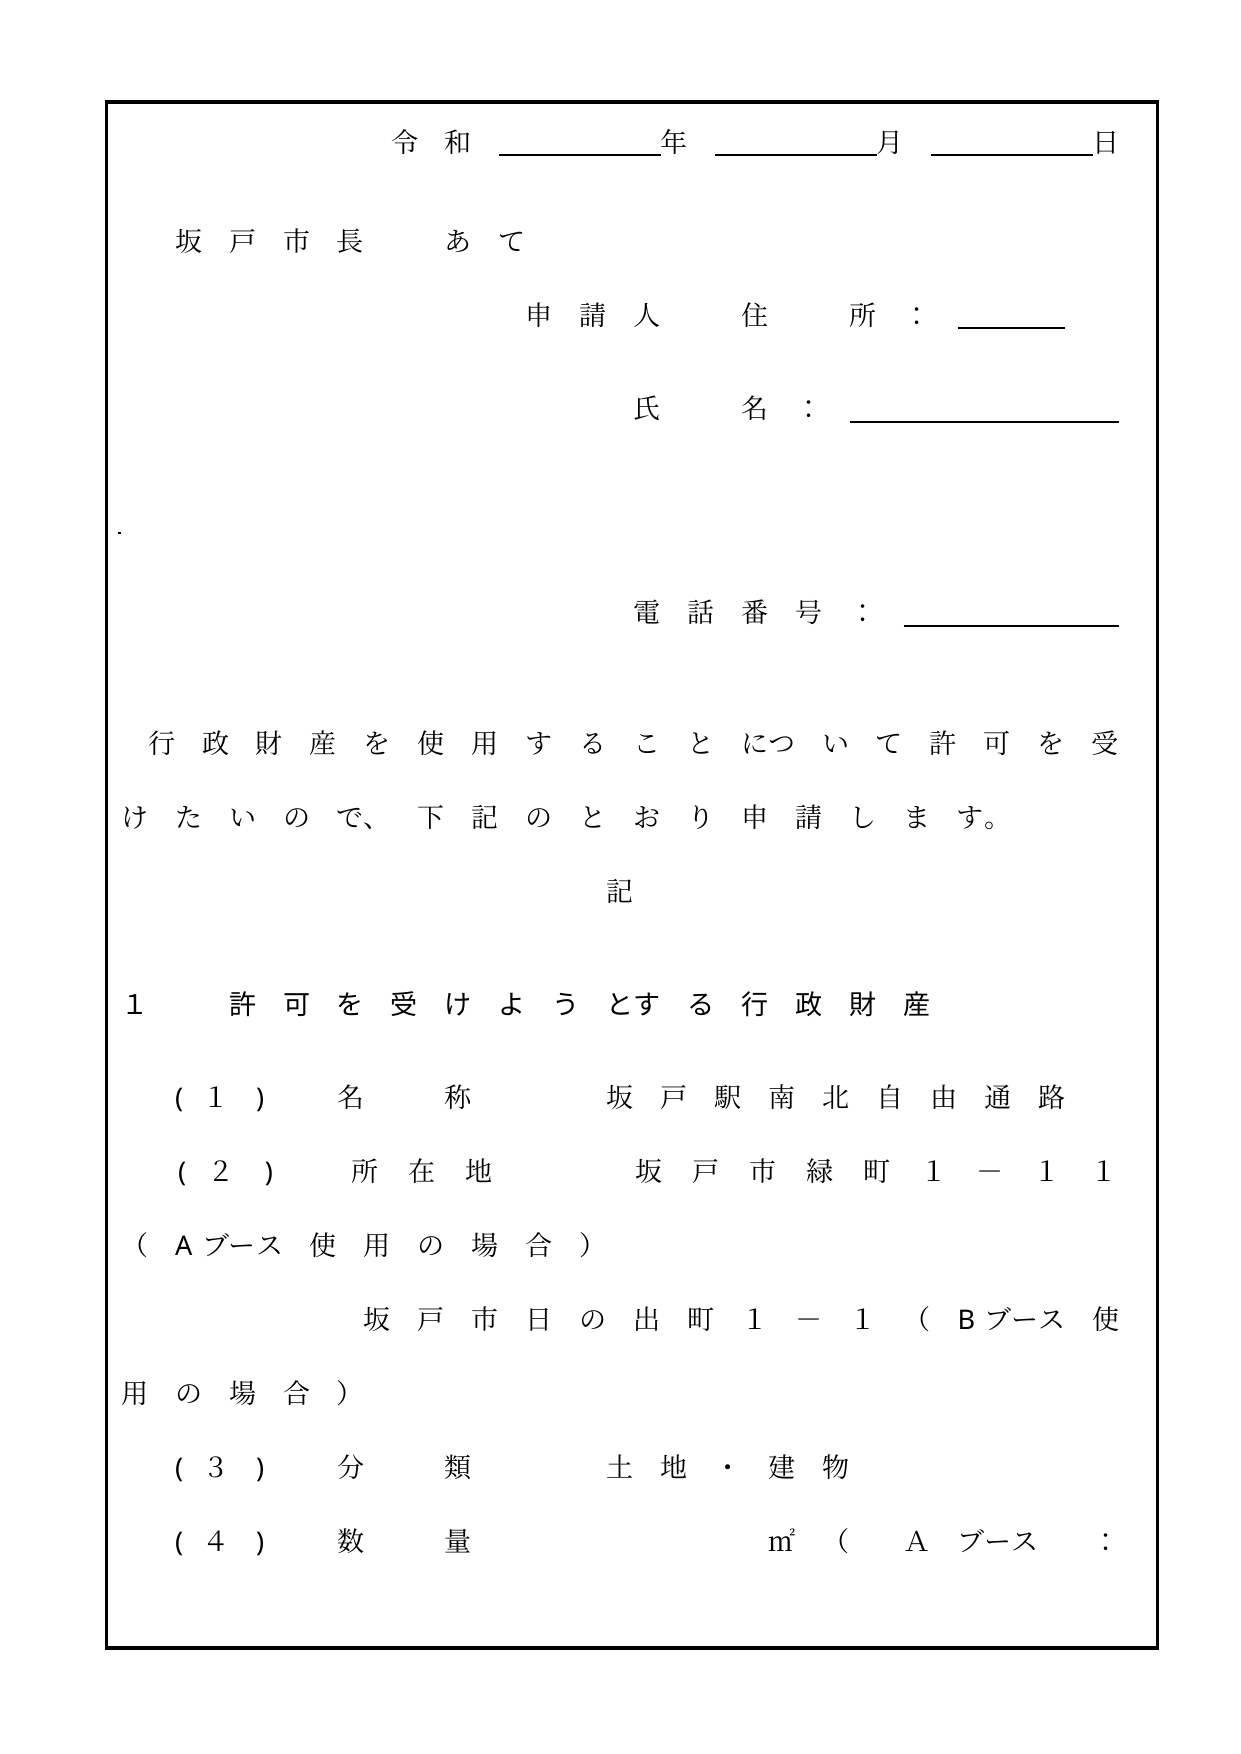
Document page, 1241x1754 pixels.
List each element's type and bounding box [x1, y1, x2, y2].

table_header [108, 104, 1156, 1646]
